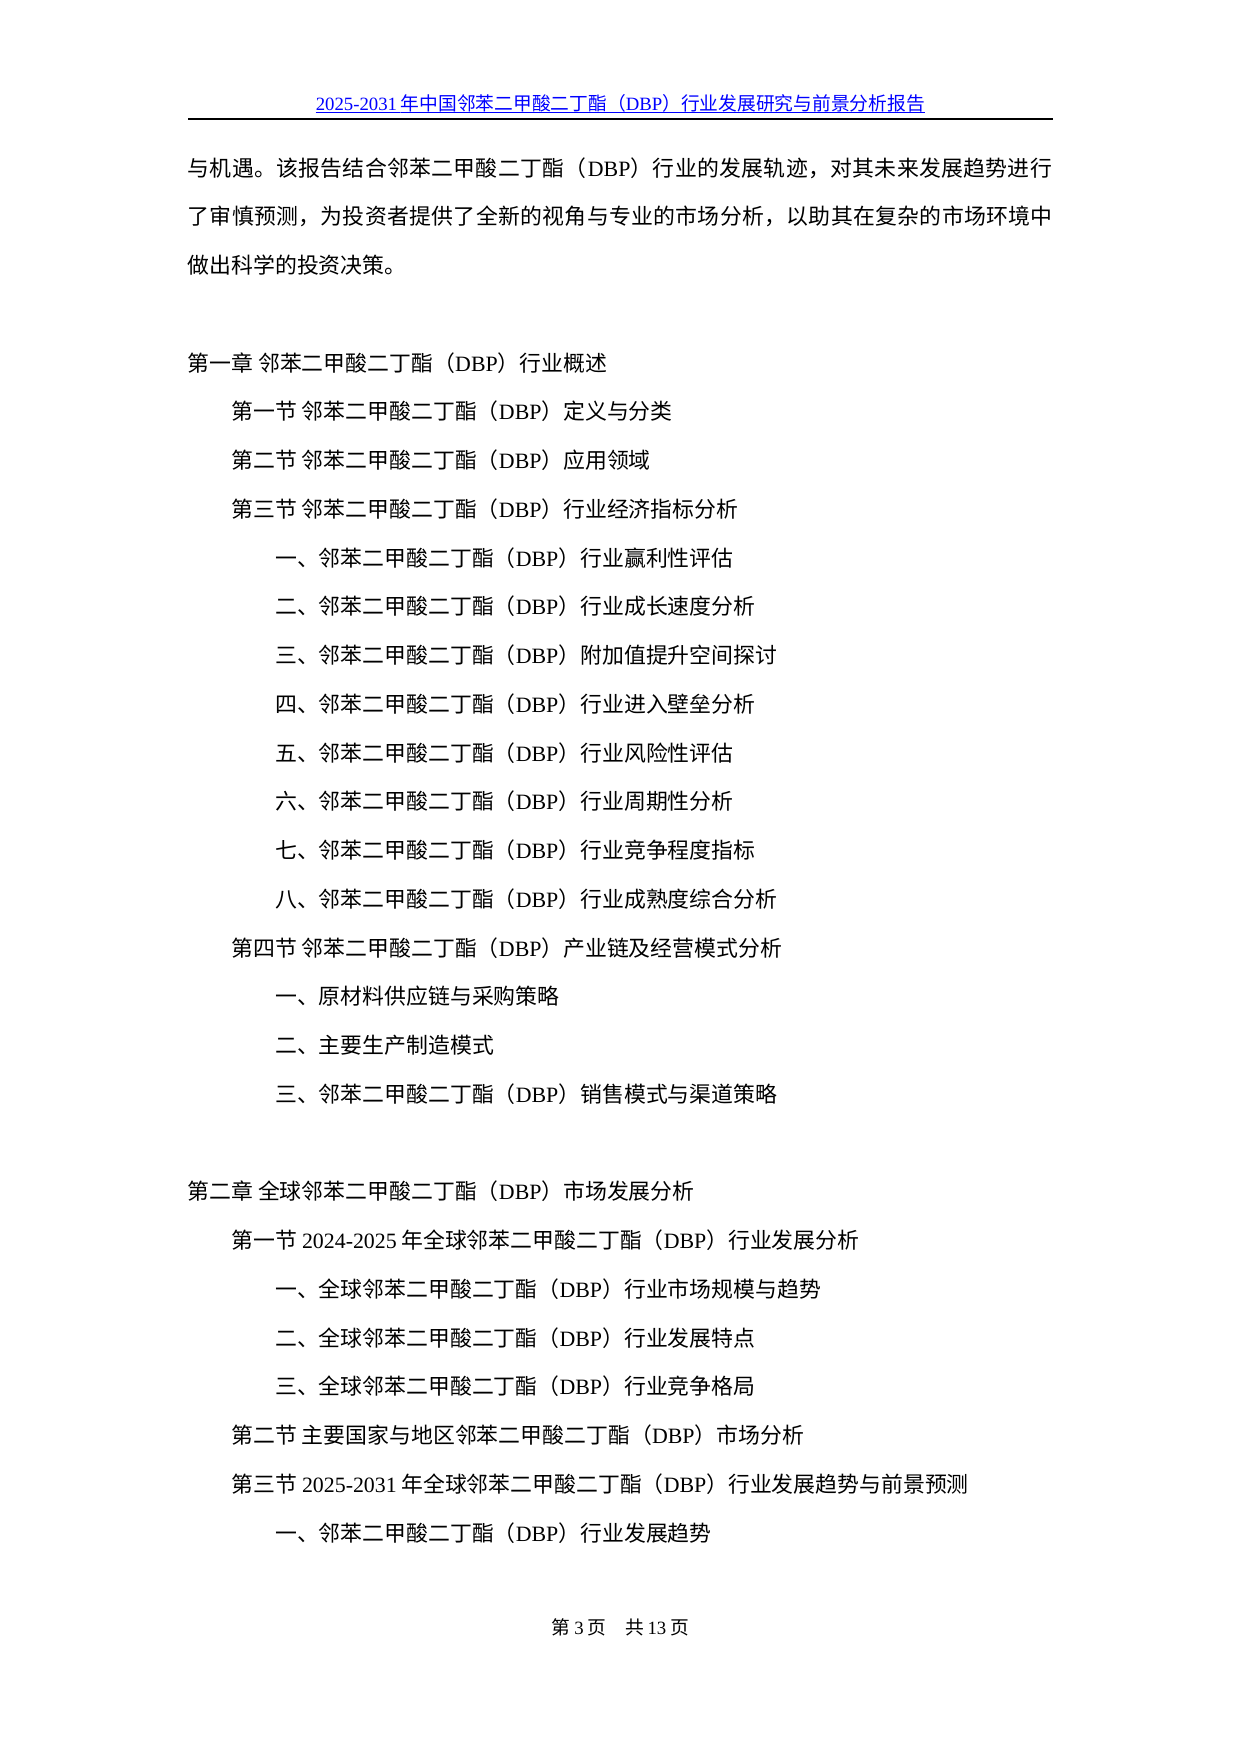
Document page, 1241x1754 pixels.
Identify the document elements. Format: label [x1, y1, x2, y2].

text [187, 150, 1053, 1548]
